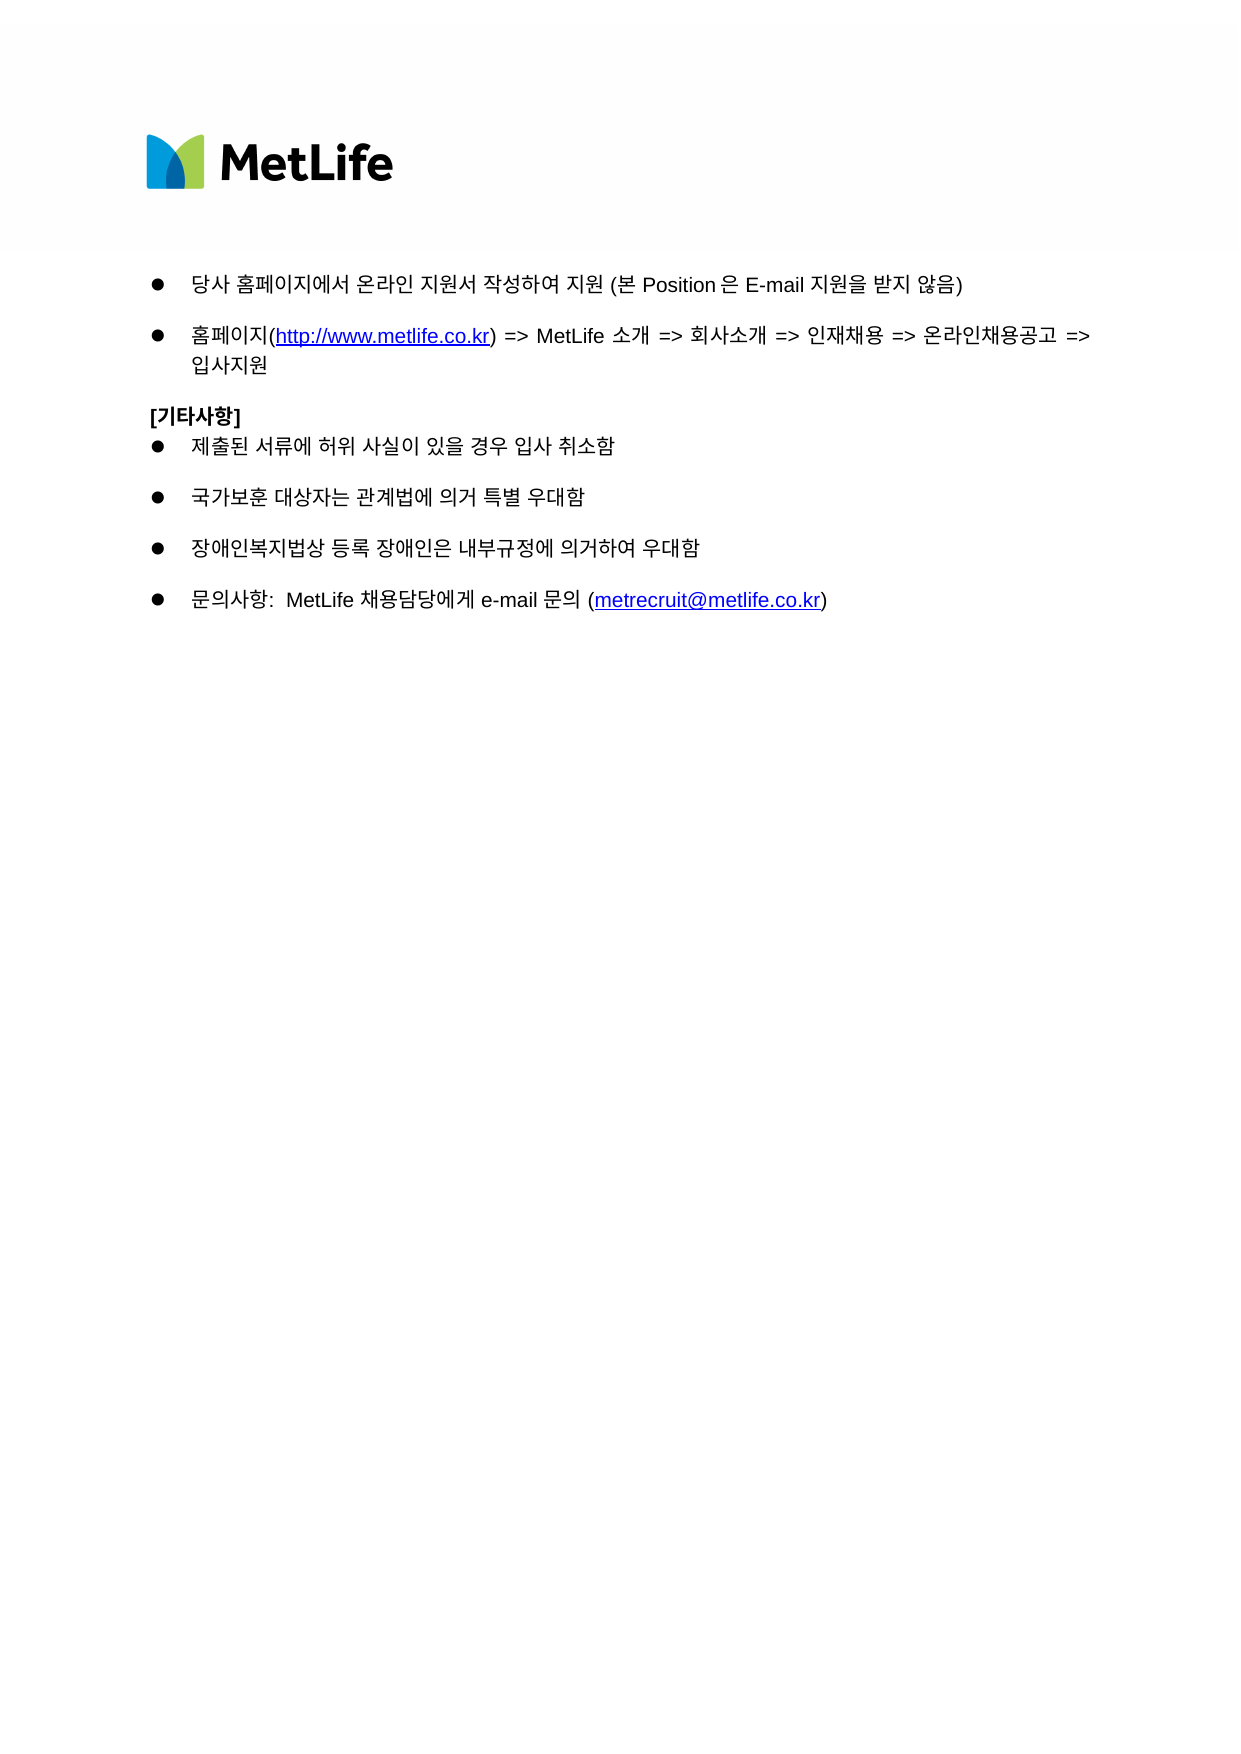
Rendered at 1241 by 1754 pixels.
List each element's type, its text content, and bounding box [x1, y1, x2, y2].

list 홈페이지(http://www.metlife.co.kr) => MetLife 소개 => 회사소개 => 인재채용 => 온라인채용공고 => 입사지원 [150, 319, 1090, 379]
list 당사 홈페이지에서 온라인 지원서 작성하여 지원 (본 Position은 E-mail 지원을 받지 않음) [150, 251, 1090, 298]
list 국가보훈 대상자는 관계법에 의거 특별 우대함 [150, 481, 1090, 512]
list 제출된 서류에 허위 사실이 있을 경우 입사 취소함 [150, 430, 1090, 461]
list 문의사항: MetLife 채용담당에게 e-mail 문의 (metrecruit@metlife.co.kr) [150, 583, 1090, 614]
picture [0, 25, 1236, 251]
list 장애인복지법상 등록 장애인은 내부규정에 의거하여 우대함 [150, 532, 1090, 563]
text [기타사항] [150, 400, 1090, 430]
